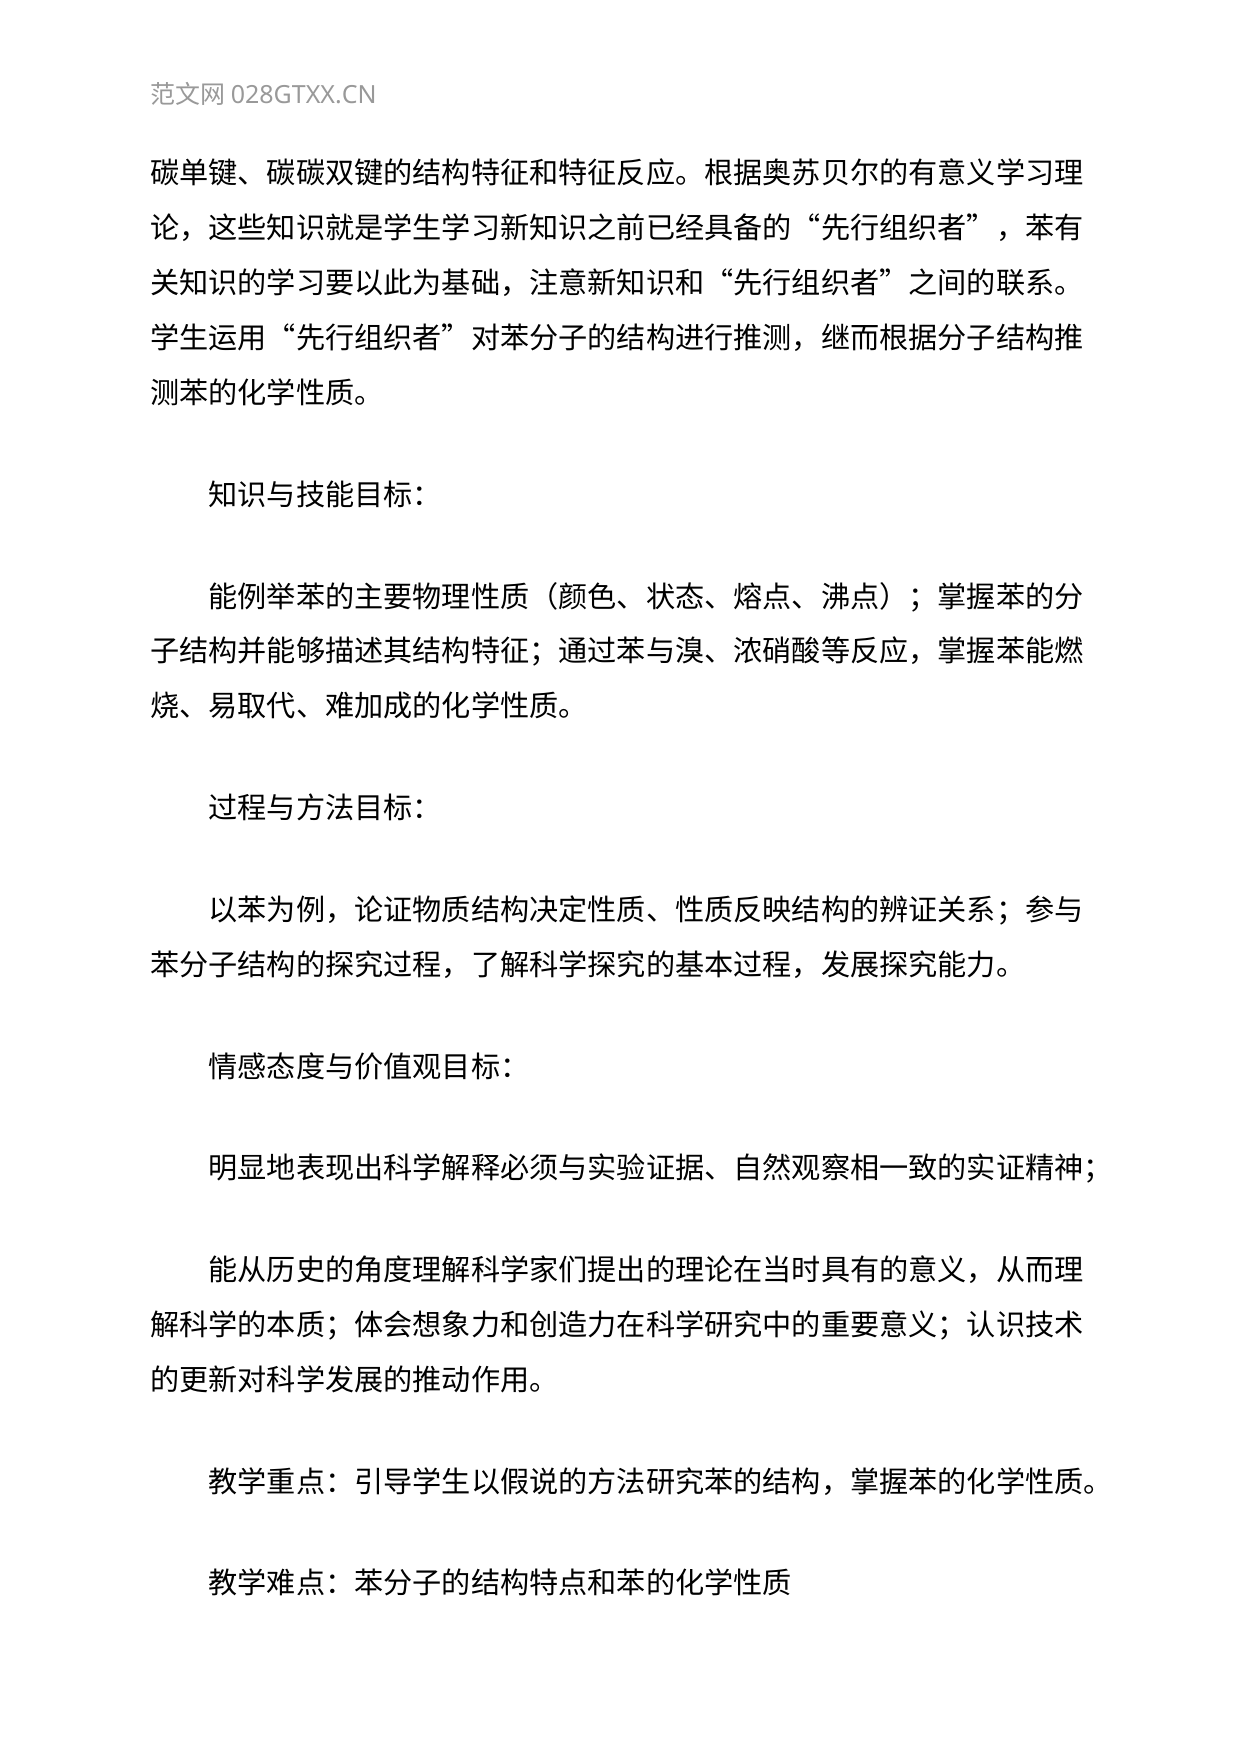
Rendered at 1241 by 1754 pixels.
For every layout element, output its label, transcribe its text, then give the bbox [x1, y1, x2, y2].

text 明显地表现出科学解释必须与实验证据、自然观察相一致的实证精神； [150, 1145, 1090, 1187]
text 过程与方法目标： [150, 785, 1090, 827]
text 教学难点：苯分子的结构特点和苯的化学性质 [150, 1560, 1090, 1602]
text 知识与技能目标： [150, 471, 1090, 514]
text 情感态度与价值观目标： [150, 1043, 1090, 1085]
text 教学重点：引导学生以假说的方法研究苯的结构，掌握苯的化学性质。 [150, 1458, 1090, 1501]
text 以苯为例，论证物质结构决定性质、性质反映结构的辨证关系；参与苯分子结构的探究过程，了解科学探究的基本过程，发展探究能力。 [150, 886, 1090, 984]
text 能例举苯的主要物理性质（颜色、状态、熔点、沸点）；掌握苯的分子结构并能够描述其结构特征；通过苯与溴、浓硝酸等反应，掌握苯能燃烧、易取代、难加成的化学性质。 [150, 573, 1090, 725]
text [150, 150, 1090, 412]
text 能从历史的角度理解科学家们提出的理论在当时具有的意义，从而理解科学的本质；体会想象力和创造力在科学研究中的重要意义；认识技术的更新对科学发展的推动作用。 [150, 1247, 1090, 1399]
